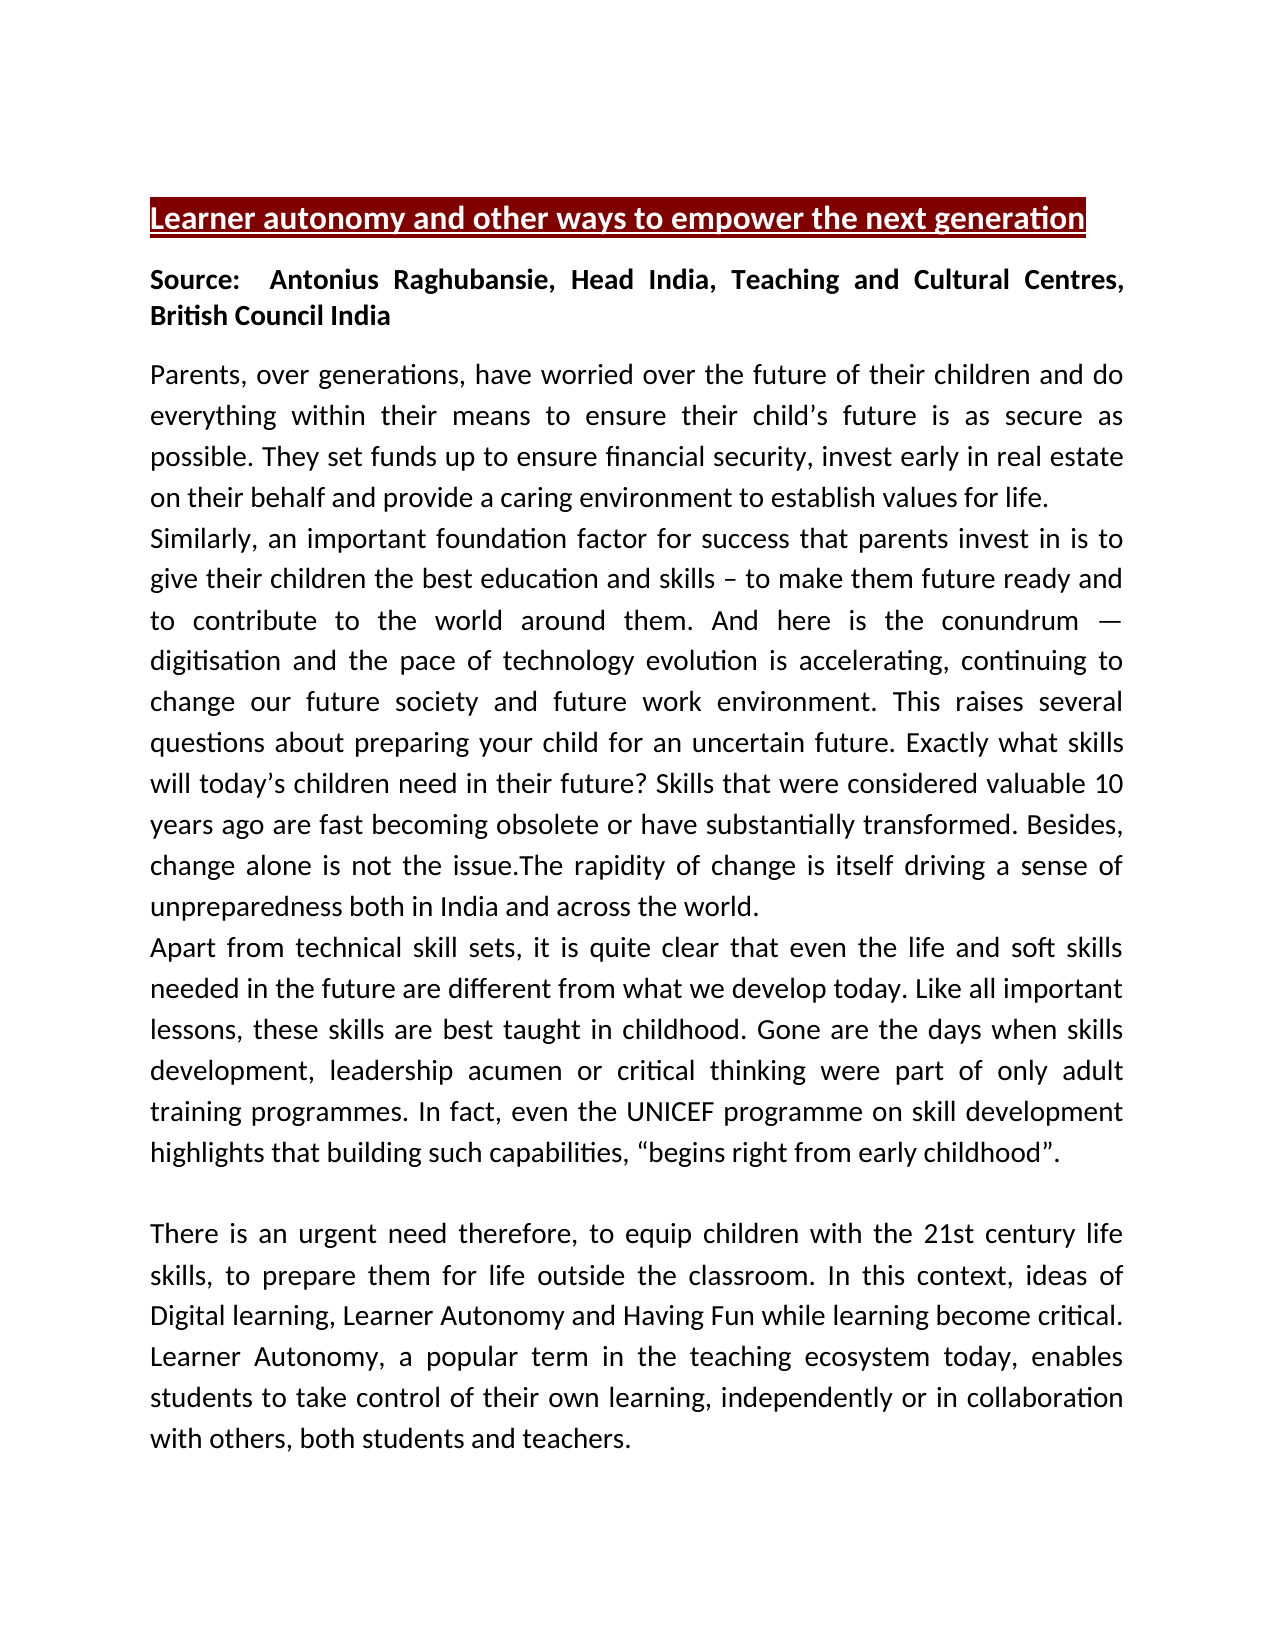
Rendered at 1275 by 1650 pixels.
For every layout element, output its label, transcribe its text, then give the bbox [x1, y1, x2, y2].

text Parents, over generations, have worried over the future of their children and do everything within their means to ensure their child’s future is as secure as possible. They set funds up to ensure financial security, invest early in real estate on their behalf and provide a caring environment to establish values for life. [150, 356, 1125, 514]
subtitle Source: Antonius Raghubansie, Head India, Teaching and Cultural Centres, British Council India [150, 261, 1125, 332]
text There is an urgent need therefore, to equip children with the 21st century life skills, to prepare them for life outside the classroom. In this context, ideas of Digital learning, Learner Autonomy and Having Fun while learning become critical. Learner Autonomy, a popular term in the teaching ecosystem today, enables students to take control of their own learning, independently or in collaboration with others, both students and teachers. [150, 1216, 1125, 1456]
text Similarly, an important foundation factor for success that parents invest in is to give their children the best education and skills – to make them future ready and to contribute to the world around them. And here is the conundrum — digitisation and the pace of technology evolution is accelerating, continuing to change our future society and future work environment. This raises several questions about preparing your child for an uncertain future. Exactly what skills will today’s children need in their future? Skills that were considered valuable 10 years ago are fast becoming obsolete or have substantially transformed. Besides, change alone is not the issue.The rapidity of change is itself driving a sense of unpreparedness both in India and across the world. [150, 520, 1125, 924]
subtitle Learner autonomy and other ways to empower the next generation [150, 191, 1125, 238]
text Apart from technical skill sets, it is quite clear that even the life and soft skills needed in the future are different from what we develop today. Like all important lessons, these skills are best taught in childhood. Gone are the days when skills development, leadership acumen or critical thinking were part of only adult training programmes. In fact, even the UNICEF programme on skill development highlights that building such capabilities, “begins right from early childhood”. [150, 929, 1125, 1169]
